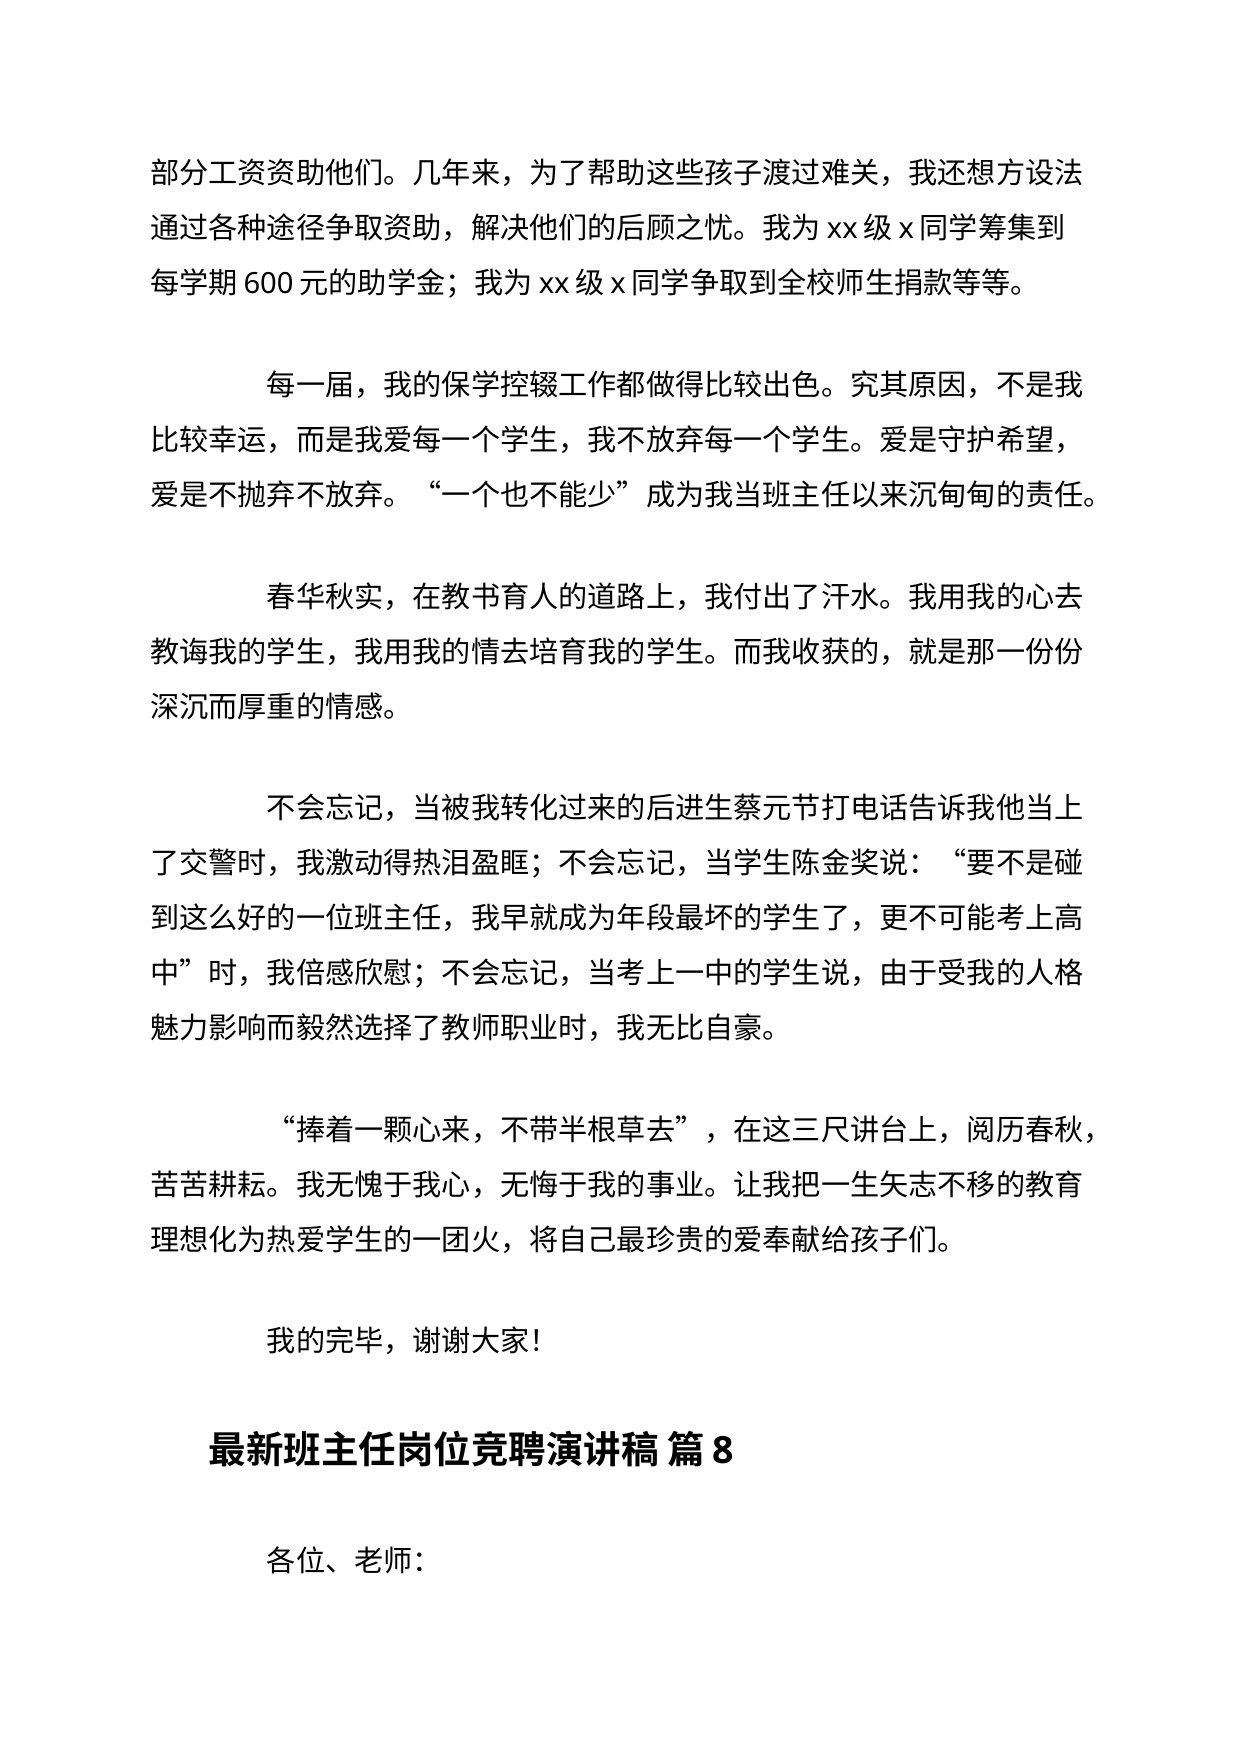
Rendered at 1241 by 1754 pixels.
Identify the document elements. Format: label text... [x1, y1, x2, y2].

text 最新班主任岗位竞聘演讲稿 篇8 [150, 1420, 1090, 1474]
text 我的完毕，谢谢大家！ [150, 1318, 1090, 1360]
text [150, 150, 1090, 302]
text 春华秋实，在教书育人的道路上，我付出了汗水。我用我的心去教诲我的学生，我用我的情去培育我的学生。而我收获的，就是那一份份深沉而厚重的情感。 [150, 573, 1090, 726]
text “捧着一颗心来，不带半根草去”，在这三尺讲台上，阅历春秋，苦苦耕耘。我无愧于我心，无悔于我的事业。让我把一生矢志不移的教育理想化为热爱学生的一团火，将自己最珍贵的爱奉献给孩子们。 [150, 1106, 1090, 1258]
text 每一届，我的保学控辍工作都做得比较出色。究其原因，不是我比较幸运，而是我爱每一个学生，我不放弃每一个学生。爱是守护希望，爱是不抛弃不放弃。“一个也不能少”成为我当班主任以来沉甸甸的责任。 [150, 362, 1090, 514]
text 不会忘记，当被我转化过来的后进生蔡元节打电话告诉我他当上了交警时，我激动得热泪盈眶；不会忘记，当学生陈金奖说：“要不是碰到这么好的一位班主任，我早就成为年段最坏的学生了，更不可能考上高中”时，我倍感欣慰；不会忘记，当考上一中的学生说，由于受我的人格魅力影响而毅然选择了教师职业时，我无比自豪。 [150, 785, 1090, 1047]
text 各位、老师： [150, 1537, 1090, 1579]
